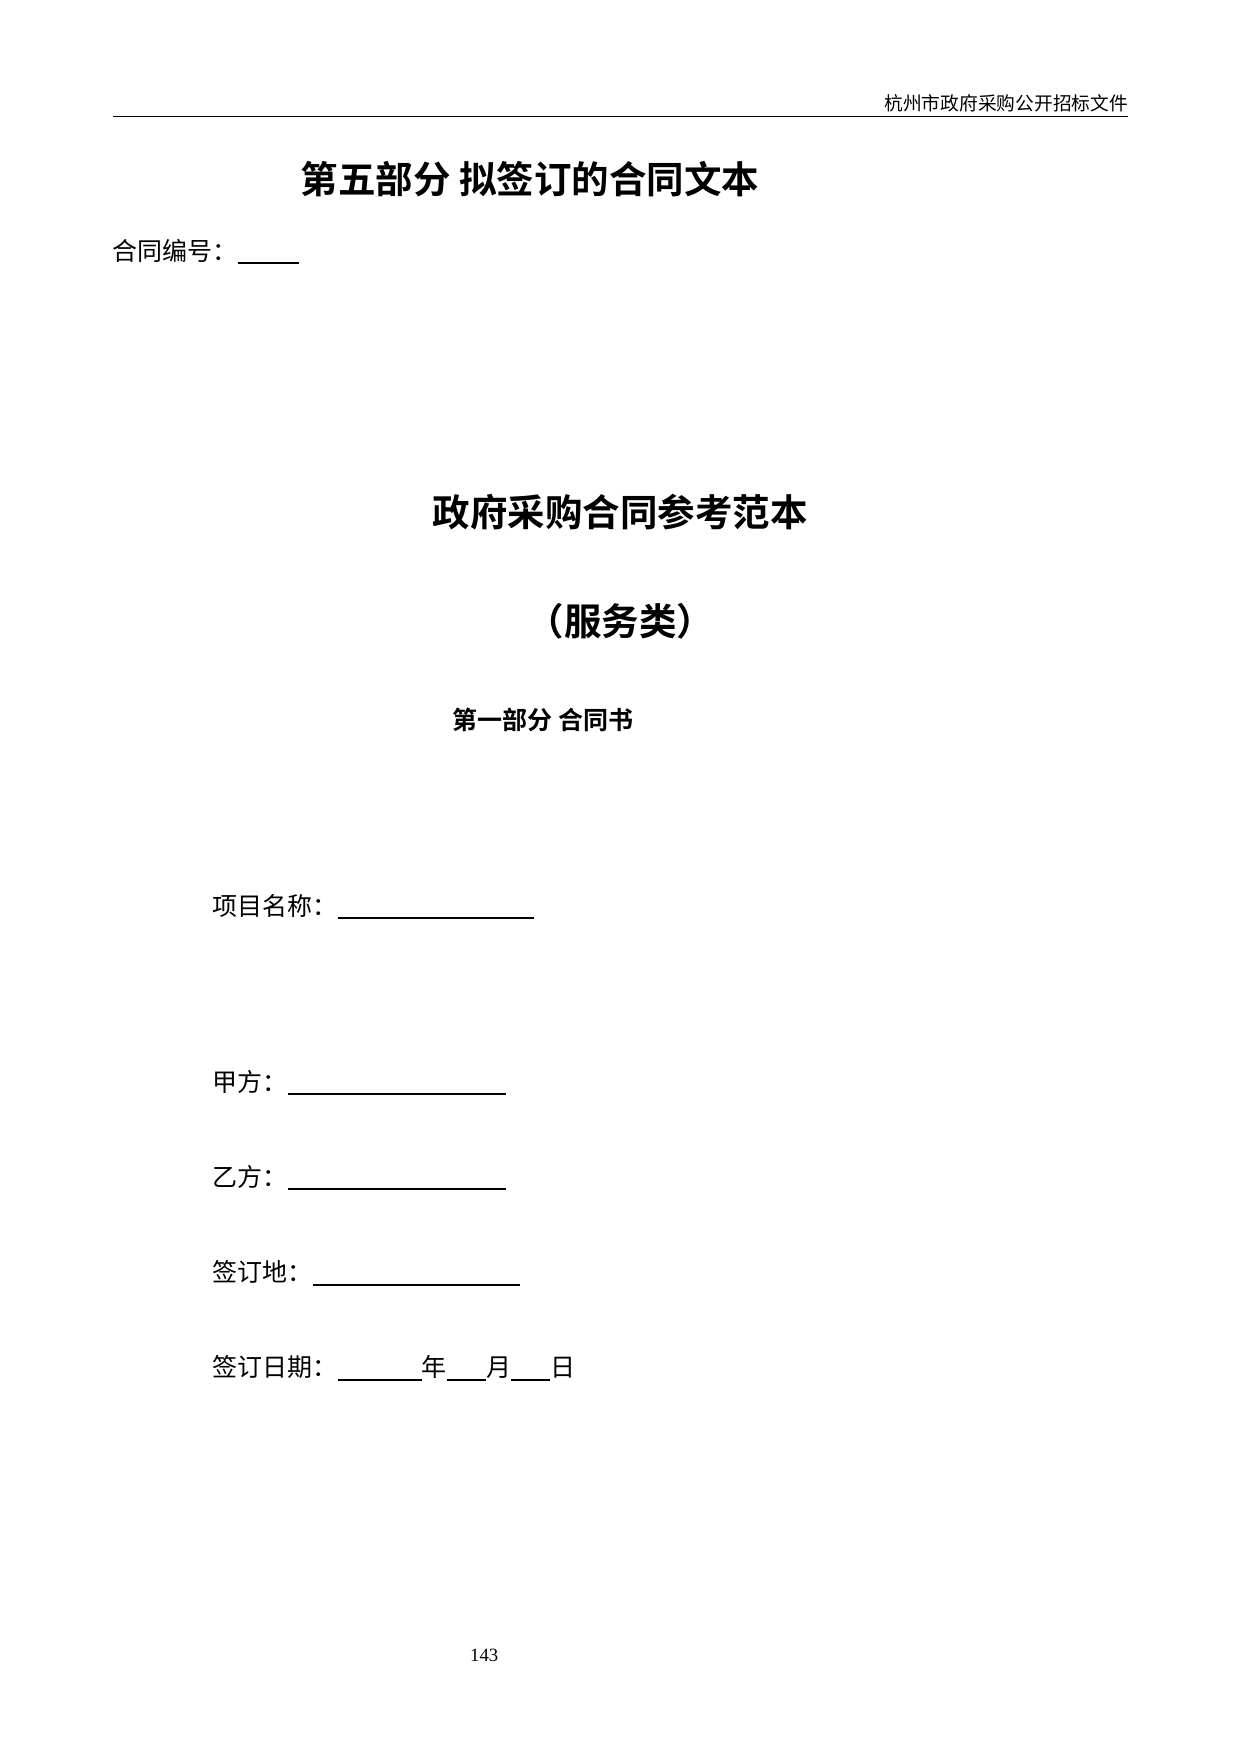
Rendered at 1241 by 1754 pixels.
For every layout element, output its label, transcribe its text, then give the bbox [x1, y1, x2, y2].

text （服务类） [112, 592, 1128, 646]
text 政府采购合同参考范本 [112, 483, 1128, 537]
text 第五部分 拟签订的合同文本 [187, 150, 1128, 204]
text 甲方： [212, 1062, 1128, 1098]
text 项目名称： [212, 886, 1128, 922]
text 第一部分 合同书 [156, 700, 1128, 737]
text 乙方： [212, 1157, 1128, 1193]
text 签订日期： 年 月 日 [112, 1348, 1128, 1384]
text 签订地： [112, 1253, 1128, 1289]
text 合同编号： [112, 231, 1128, 268]
